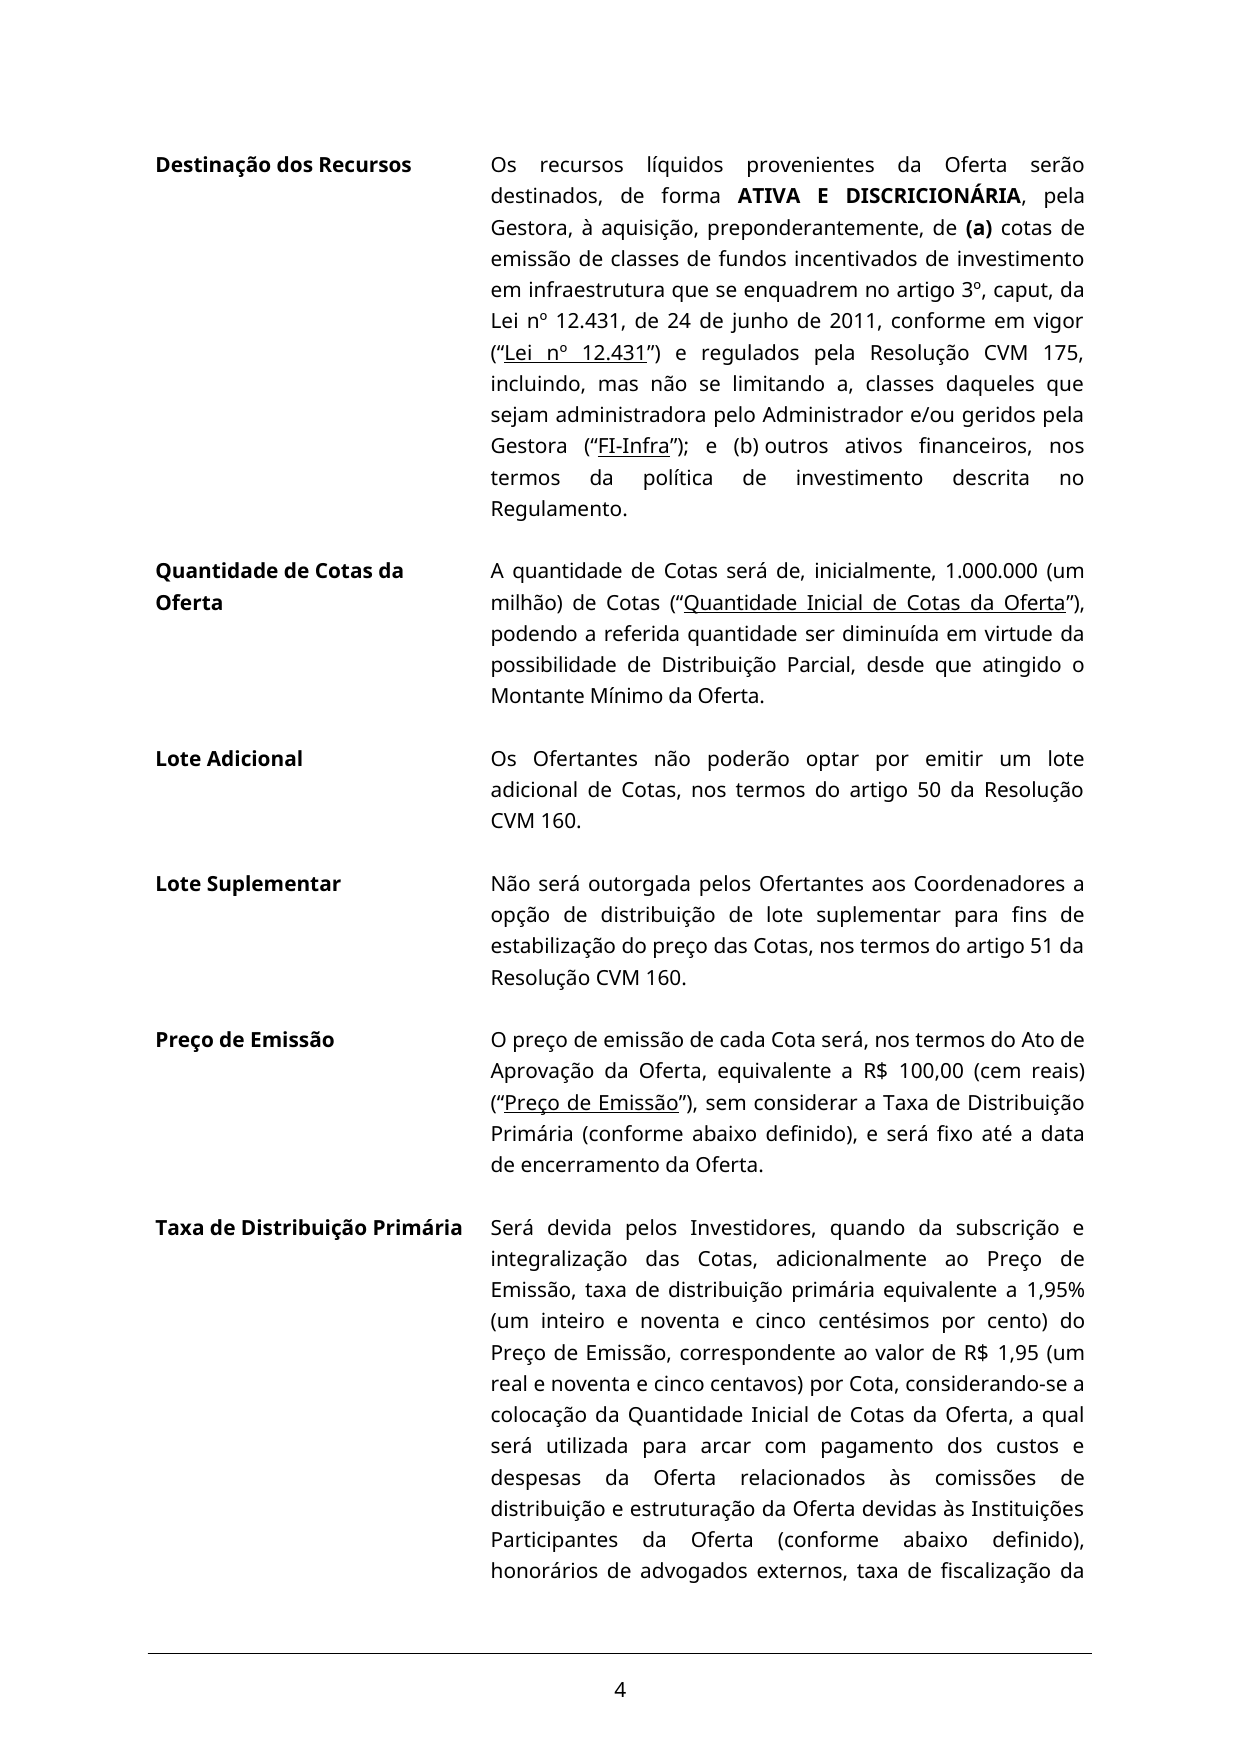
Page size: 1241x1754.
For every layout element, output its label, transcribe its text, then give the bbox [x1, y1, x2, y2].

table_cell Os recursos líquidos provenientes da Oferta serão destinados, de forma ATIVA E DISCRICIONÁRIA, pela Gestora, à aquisição, preponderantemente, de (a) cotas de emissão de classes de fundos incentivados de investimento em infraestrutura que se enquadrem no artigo 3º, caput, da Lei nº 12.431, de 24 de junho de 2011, conforme em vigor (“Lei nº 12.431”) e regulados pela Resolução CVM 175, incluindo, mas não se limitando a, classes daqueles que sejam administradora pelo Administrador e/ou geridos pela Gestora (“FI-Infra”); e (b) outros ativos financeiros, nos termos da política de investimento descrita no Regulamento. [483, 148, 1092, 554]
table_cell Destinação dos Recursos [148, 148, 483, 554]
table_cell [483, 1210, 1092, 1585]
table_cell Preço de Emissão [148, 1023, 483, 1210]
table_cell Quantidade de Cotas da Oferta [148, 554, 483, 741]
table_cell Lote Adicional [148, 741, 483, 866]
table_cell Lote Suplementar [148, 866, 483, 1023]
table_cell Não será outorgada pelos Ofertantes aos Coordenadores a opção de distribuição de lote suplementar para fins de estabilização do preço das Cotas, nos termos do artigo 51 da Resolução CVM 160. [483, 866, 1092, 1023]
table_cell Os Ofertantes não poderão optar por emitir um lote adicional de Cotas, nos termos do artigo 50 da Resolução CVM 160. [483, 741, 1092, 866]
table_cell O preço de emissão de cada Cota será, nos termos do Ato de Aprovação da Oferta, equivalente a R$ 100,00 (cem reais) (“Preço de Emissão”), sem considerar a Taxa de Distribuição Primária (conforme abaixo definido), e será fixo até a data de encerramento da Oferta. [483, 1023, 1092, 1210]
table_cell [148, 1210, 483, 1585]
table_cell A quantidade de Cotas será de, inicialmente, 1.000.000 (um milhão) de Cotas (“Quantidade Inicial de Cotas da Oferta”), podendo a referida quantidade ser diminuída em virtude da possibilidade de Distribuição Parcial, desde que atingido o Montante Mínimo da Oferta. [483, 554, 1092, 741]
